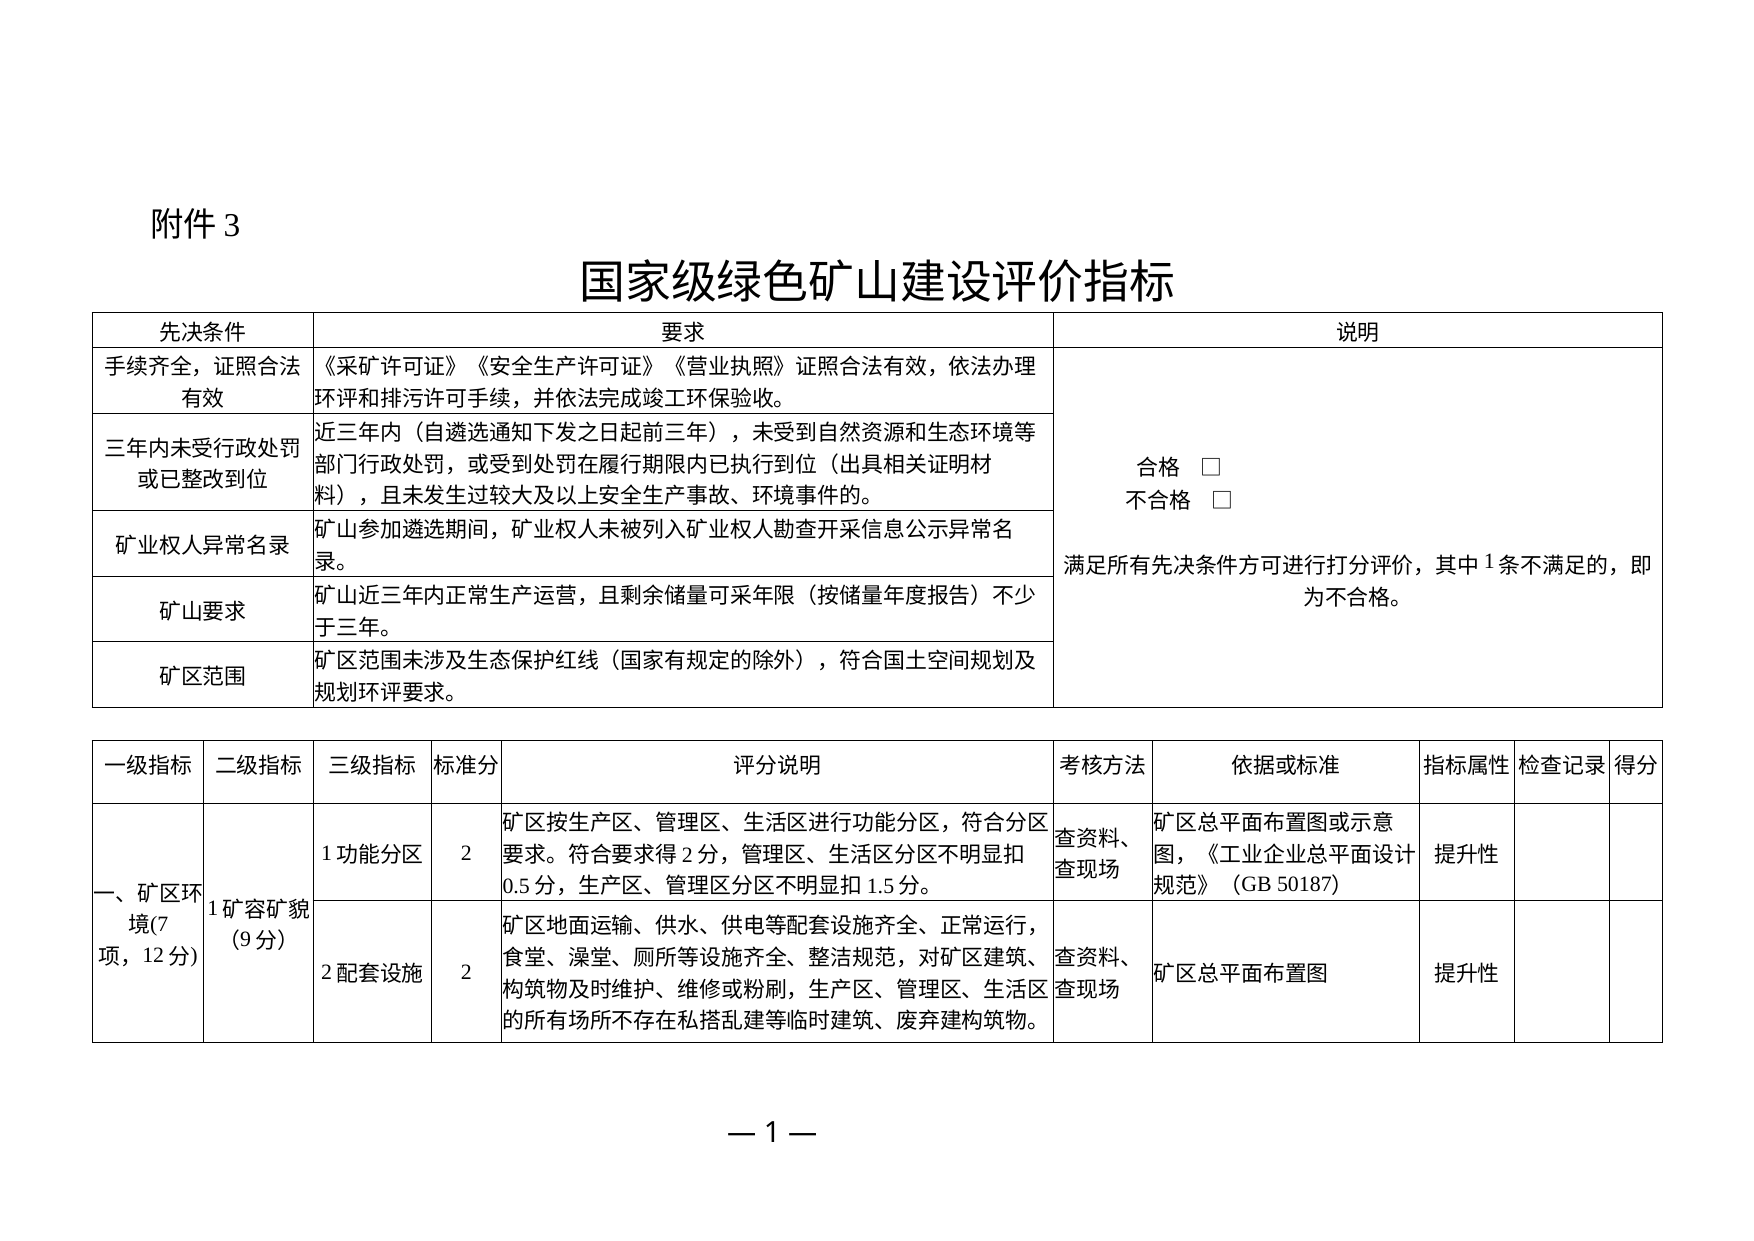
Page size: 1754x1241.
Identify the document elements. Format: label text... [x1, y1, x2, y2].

table_cell 矿山近三年内正常生产运营，且剩余储量可采年限（按储量年度报告）不少于三年。 [314, 577, 1053, 641]
text 附件3 [150, 198, 1604, 246]
table_header 指标属性 [1420, 741, 1514, 803]
table_cell 三年内未受行政处罚 或已整改到位 [93, 414, 313, 510]
table_header 三级指标 [314, 741, 431, 803]
table_cell 矿区按生产区、管理区、生活区进行功能分区，符合分区要求。符合要求得2分，管理区、生活区分区不明显扣0.5分，生产区、管理区分区不明显扣1.5分。 [502, 804, 1053, 900]
table_cell 近三年内（自遴选通知下发之日起前三年），未受到自然资源和生态环境等部门行政处罚，或受到处罚在履行期限内已执行到位（出具相关证明材料），且未发生过较大及以上安全生产事故、环境事件的。 [314, 414, 1053, 510]
table_cell 提升性 [1420, 901, 1514, 1042]
table_header 说明 [1054, 313, 1662, 347]
table_cell 提升性 [1420, 804, 1514, 900]
table_header 检查记录 [1515, 741, 1609, 803]
table_cell 矿区总平面布置图 [1153, 901, 1419, 1042]
table_cell 手续齐全，证照合法有效 [93, 348, 313, 413]
text 国家级绿色矿山建设评价指标 [150, 246, 1604, 312]
table_header 一级指标 [93, 741, 203, 803]
table_cell 1功能分区 [314, 804, 431, 900]
table_cell [1610, 901, 1662, 1042]
table_header 要求 [314, 313, 1053, 347]
table_cell [1610, 804, 1662, 900]
table_header 二级指标 [204, 741, 313, 803]
table_cell 矿山要求 [93, 577, 313, 641]
table_header 考核方法 [1054, 741, 1152, 803]
table_cell 查资料、查现场 [1054, 804, 1152, 900]
table_header 依据或标准 [1153, 741, 1419, 803]
table_header 得分 [1610, 741, 1662, 803]
table_header 先决条件 [93, 313, 313, 347]
table_cell [1515, 804, 1609, 900]
table_cell 2配套设施 [314, 901, 431, 1042]
table_cell 《采矿许可证》《安全生产许可证》《营业执照》证照合法有效，依法办理环评和排污许可手续，并依法完成竣工环保验收。 [314, 348, 1053, 413]
table_cell 矿业权人异常名录 [93, 511, 313, 576]
table_cell 一、矿区环境(7项，12分) [93, 804, 203, 1042]
table_cell 矿区范围未涉及生态保护红线（国家有规定的除外），符合国土空间规划及规划环评要求。 [314, 642, 1053, 707]
table_cell 查资料、查现场 [1054, 901, 1152, 1042]
table_header 评分说明 [502, 741, 1053, 803]
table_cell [502, 901, 1053, 1042]
table_cell 矿区范围 [93, 642, 313, 707]
table_cell 2 [432, 901, 501, 1042]
table_cell 2 [432, 804, 501, 900]
table_cell 1矿容矿貌（9分） [204, 804, 313, 1042]
table_cell 矿区总平面布置图或示意图，《工业企业总平面设计规范》（GB 50187） [1153, 804, 1419, 900]
table_header 标准分 [432, 741, 501, 803]
table_cell 矿山参加遴选期间，矿业权人未被列入矿业权人勘查开采信息公示异常名录。 [314, 511, 1053, 576]
table_cell [1515, 901, 1609, 1042]
table_cell 合格 □ 不合格 □ 满足所有先决条件方可进行打分评价，其中1条不满足的，即为不合格。 [1054, 348, 1662, 707]
